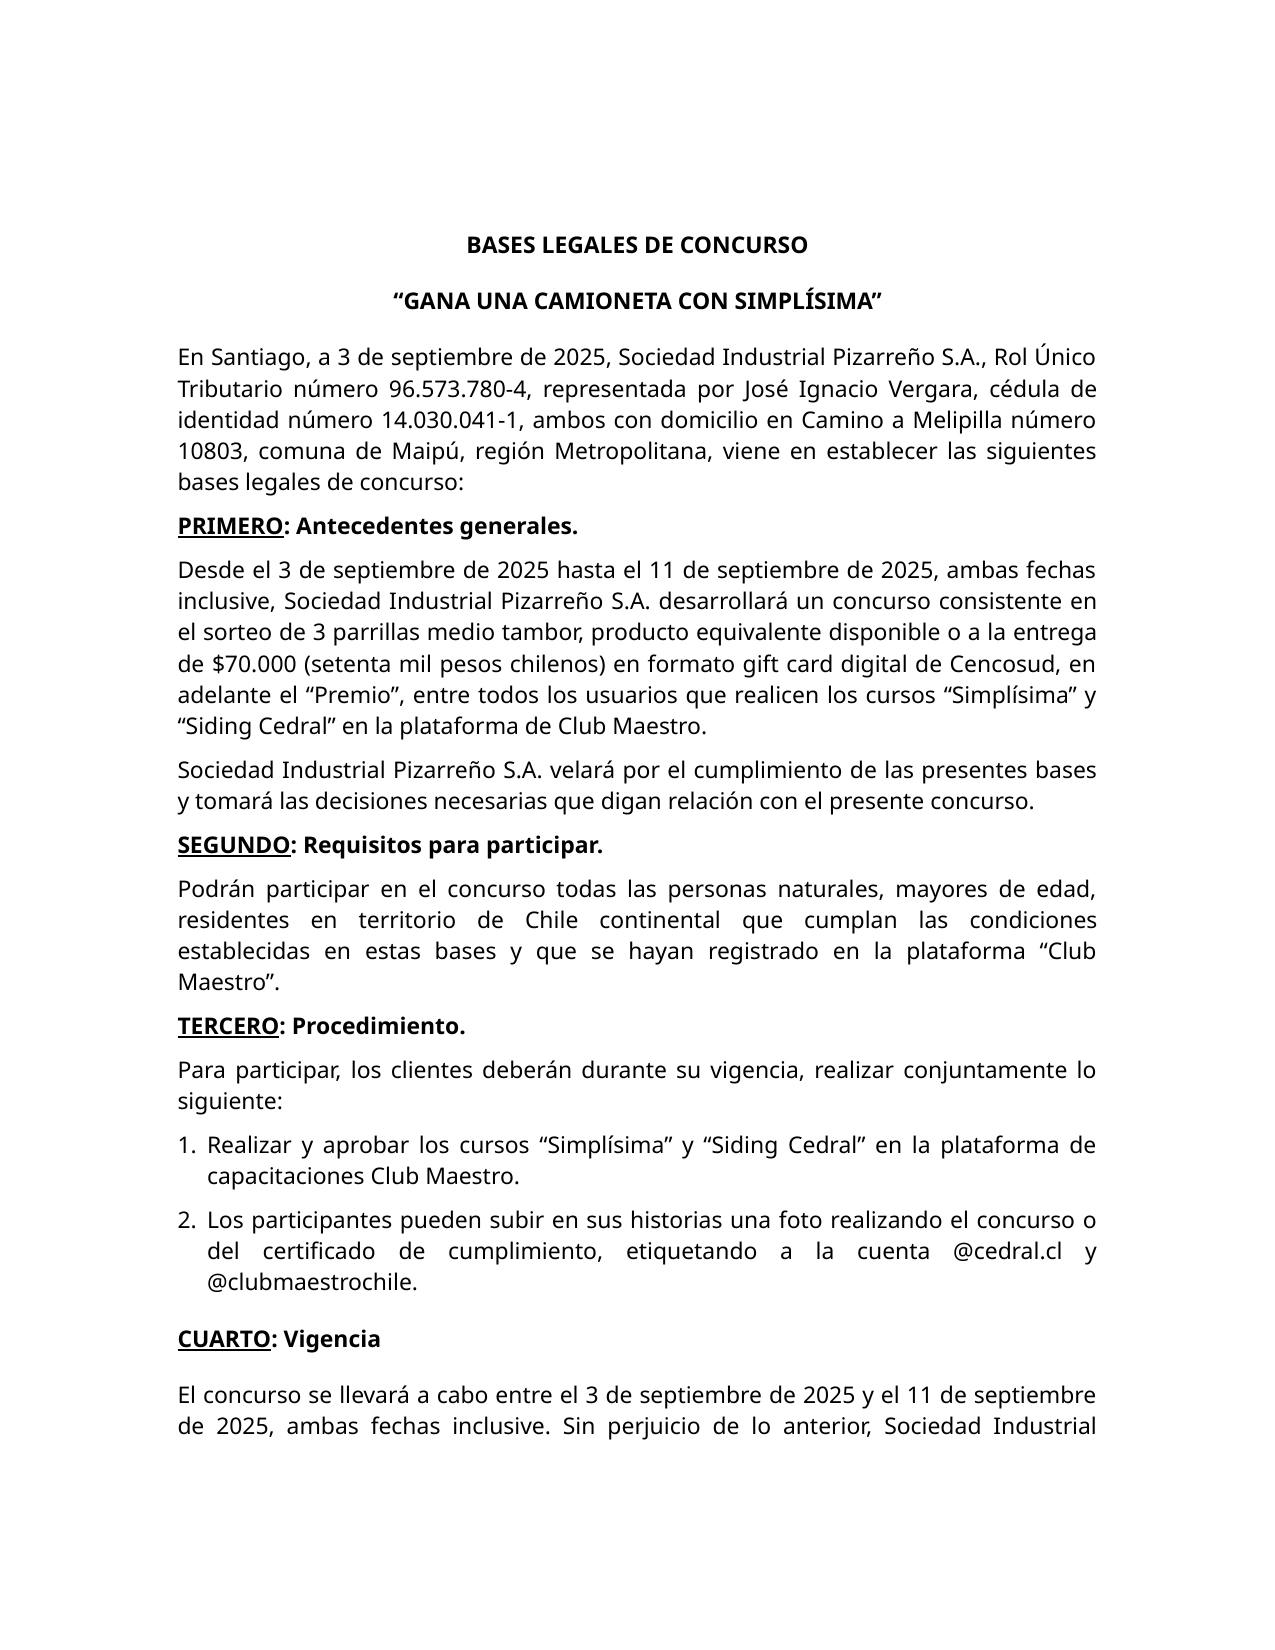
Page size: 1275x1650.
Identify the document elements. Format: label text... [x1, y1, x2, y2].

text CUARTO: Vigencia [177, 1323, 1098, 1354]
text Para participar, los clientes deberán durante su vigencia, realizar conjuntamente lo siguiente: [177, 1054, 1098, 1116]
list Los participantes pueden subir en sus historias una foto realizando el concurso o del certificado de cumplimiento, etiquetando a la cuenta @cedral.cl y @clubmaestrochile. [177, 1204, 1098, 1298]
text SEGUNDO: Requisitos para participar. [177, 829, 1098, 860]
text Desde el 3 de septiembre de 2025 hasta el 11 de septiembre de 2025, ambas fechas inclusive, Sociedad Industrial Pizarreño S.A. desarrollará un concurso consistente en el sorteo de 3 parrillas medio tambor, producto equivalente disponible o a la entrega de $70.000 (setenta mil pesos chilenos) en formato gift card digital de Cencosud, en adelante el “Premio”, entre todos los usuarios que realicen los cursos “Simplísima” y “Siding Cedral” en la plataforma de Club Maestro. [177, 554, 1098, 741]
text En Santiago, a 3 de septiembre de 2025, Sociedad Industrial Pizarreño S.A., Rol Único Tributario número 96.573.780-4, representada por José Ignacio Vergara, cédula de identidad número 14.030.041-1, ambos con domicilio en Camino a Melipilla número 10803, comuna de Maipú, región Metropolitana, viene en establecer las siguientes bases legales de concurso: [177, 341, 1098, 498]
text “GANA UNA CAMIONETA CON SIMPLÍSIMA” [177, 285, 1098, 316]
text Podrán participar en el concurso todas las personas naturales, mayores de edad, residentes en territorio de Chile continental que cumplan las condiciones establecidas en estas bases y que se hayan registrado en la plataforma “Club Maestro”. [177, 873, 1098, 998]
text BASES LEGALES DE CONCURSO [177, 229, 1098, 260]
list Realizar y aprobar los cursos “Simplísima” y “Siding Cedral” en la plataforma de capacitaciones Club Maestro. [177, 1129, 1098, 1191]
text PRIMERO: Antecedentes generales. [177, 510, 1098, 541]
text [177, 1379, 1098, 1441]
text Sociedad Industrial Pizarreño S.A. velará por el cumplimiento de las presentes bases y tomará las decisiones necesarias que digan relación con el presente concurso. [177, 754, 1098, 816]
text TERCERO: Procedimiento. [177, 1010, 1098, 1041]
